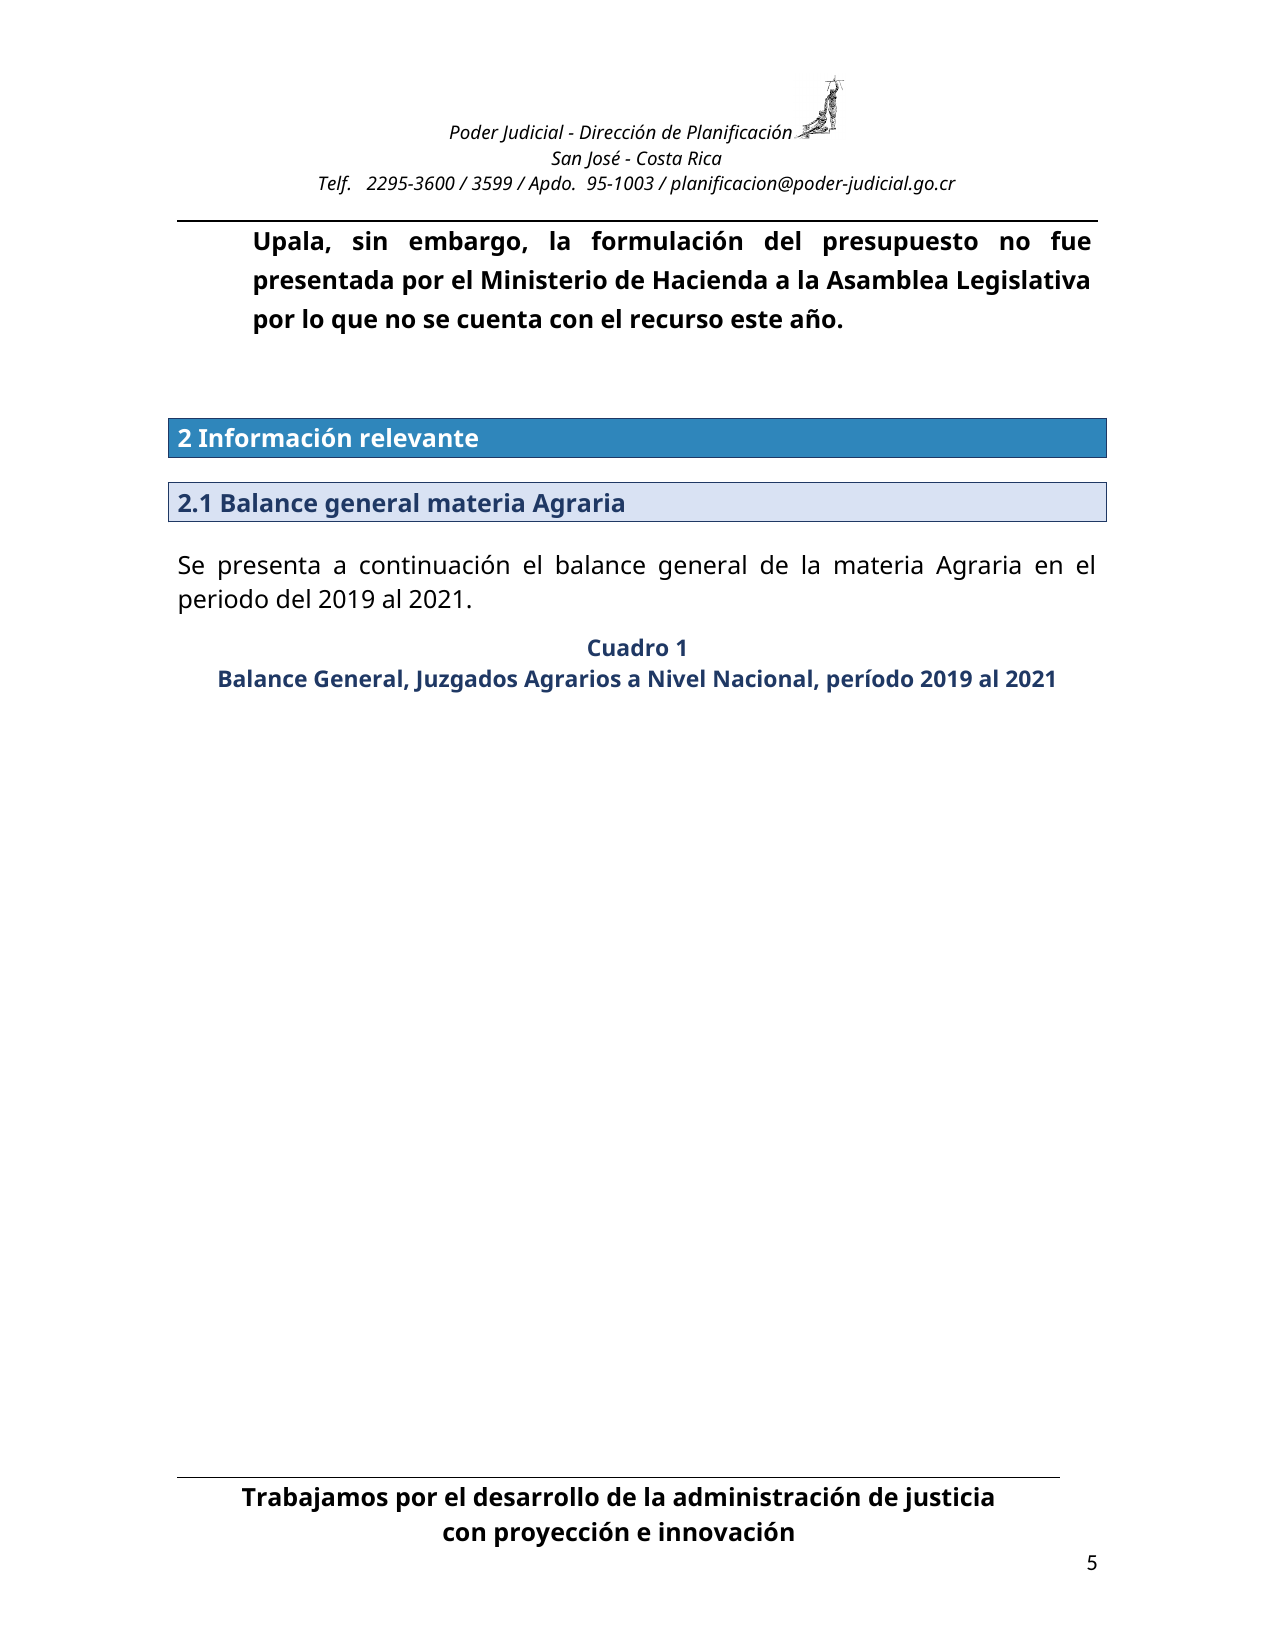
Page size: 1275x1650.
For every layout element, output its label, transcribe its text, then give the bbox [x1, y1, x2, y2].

text Balance General, Juzgados Agrarios a Nivel Nacional, período 2019 al 2021 [177, 663, 1098, 695]
subtitle Información relevante [169, 419, 1106, 457]
title Cuadro 1 [177, 632, 1098, 663]
picture [792, 73, 846, 140]
subtitle Balance general materia Agraria [169, 483, 1106, 521]
text Se presenta a continuación el balance general de la materia Agraria en el periodo del 2019 al 2021. [177, 547, 1098, 616]
